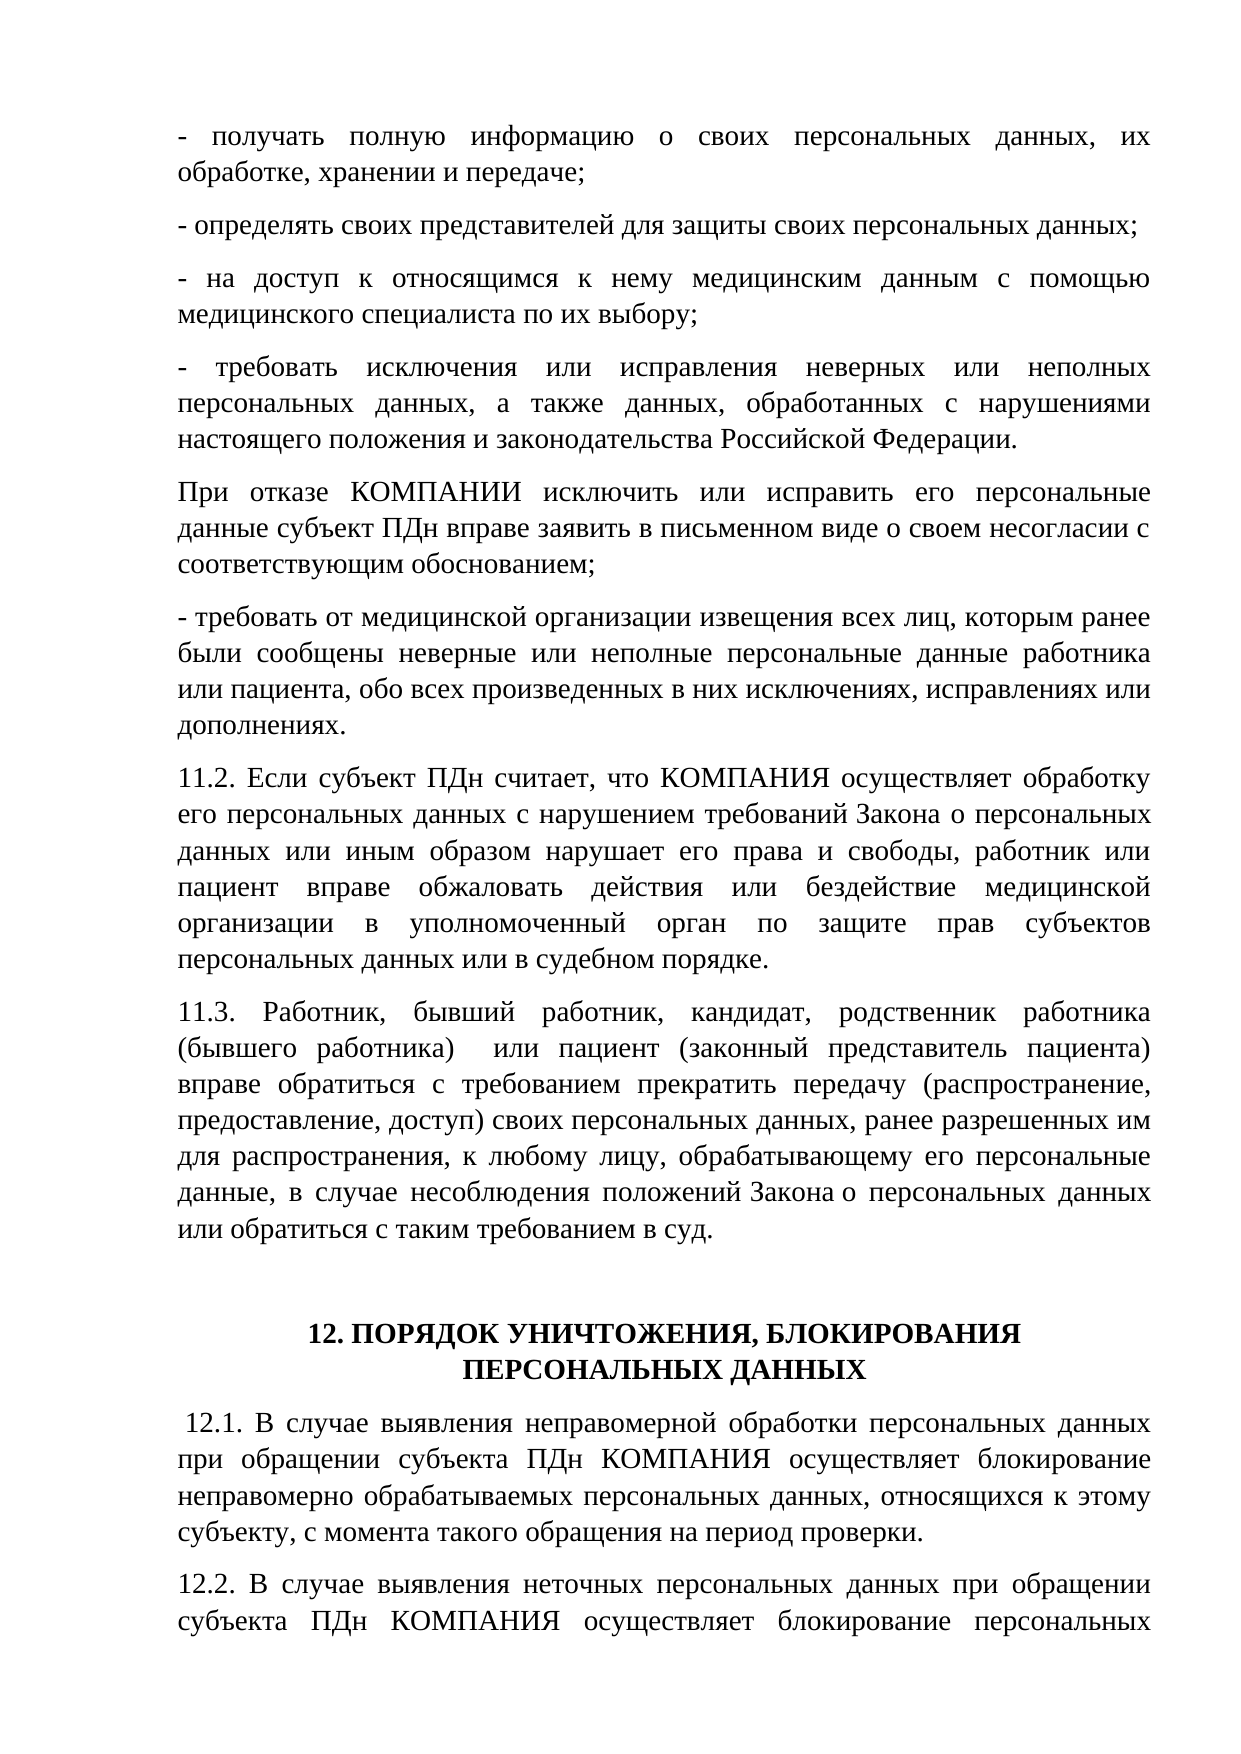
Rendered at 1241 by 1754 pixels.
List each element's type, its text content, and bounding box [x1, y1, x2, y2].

text 12. ПОРЯДОК УНИЧТОЖЕНИЯ, БЛОКИРОВАНИЯ ПЕРСОНАЛЬНЫХ ДАННЫХ [177, 1316, 1152, 1386]
text - на доступ к относящимся к нему медицинским данным с помощью медицинского специалиста по их выбору; [177, 260, 1152, 329]
text - требовать от медицинской организации извещения всех лиц, которым ранее были сообщены неверные или неполные персональные данные работника или пациента, обо всех произведенных в них исключениях, исправлениях или дополнениях. [177, 599, 1152, 741]
text - определять своих представителей для защиты своих персональных данных; [177, 207, 1152, 241]
text 11.3. Работник, бывший работник, кандидат, родственник работника (бывшего работника) или пациент (законный представитель пациента) вправе обратиться с требованием прекратить передачу (распространение, предоставление, доступ) своих персональных данных, ранее разрешенных им для распространения, к любому лицу, обрабатывающему его персональные данные, в случае несоблюдения положений Закона о персональных данных или обратиться с таким требованием в суд. [177, 994, 1152, 1244]
text При отказе КОМПАНИИ исключить или исправить его персональные данные субъект ПДн вправе заявить в письменном виде о своем несогласии с соответствующим обоснованием; [177, 474, 1152, 580]
text - получать полную информацию о своих персональных данных, их обработке, хранении и передаче; [177, 118, 1152, 188]
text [177, 1567, 1152, 1636]
text 11.2. Если субъект ПДн считает, что КОМПАНИЯ осуществляет обработку его персональных данных с нарушением требований Закона о персональных данных или иным образом нарушает его права и свободы, работник или пациент вправе обжаловать действия или бездействие медицинской организации в уполномоченный орган по защите прав субъектов персональных данных или в судебном порядке. [177, 760, 1152, 974]
text - требовать исключения или исправления неверных или неполных персональных данных, а также данных, обработанных с нарушениями настоящего положения и законодательства Российской Федерации. [177, 349, 1152, 455]
text 12.1. В случае выявления неправомерной обработки персональных данных при обращении субъекта ПДн КОМПАНИЯ осуществляет блокирование неправомерно обрабатываемых персональных данных, относящихся к этому субъекту, с момента такого обращения на период проверки. [177, 1405, 1152, 1547]
